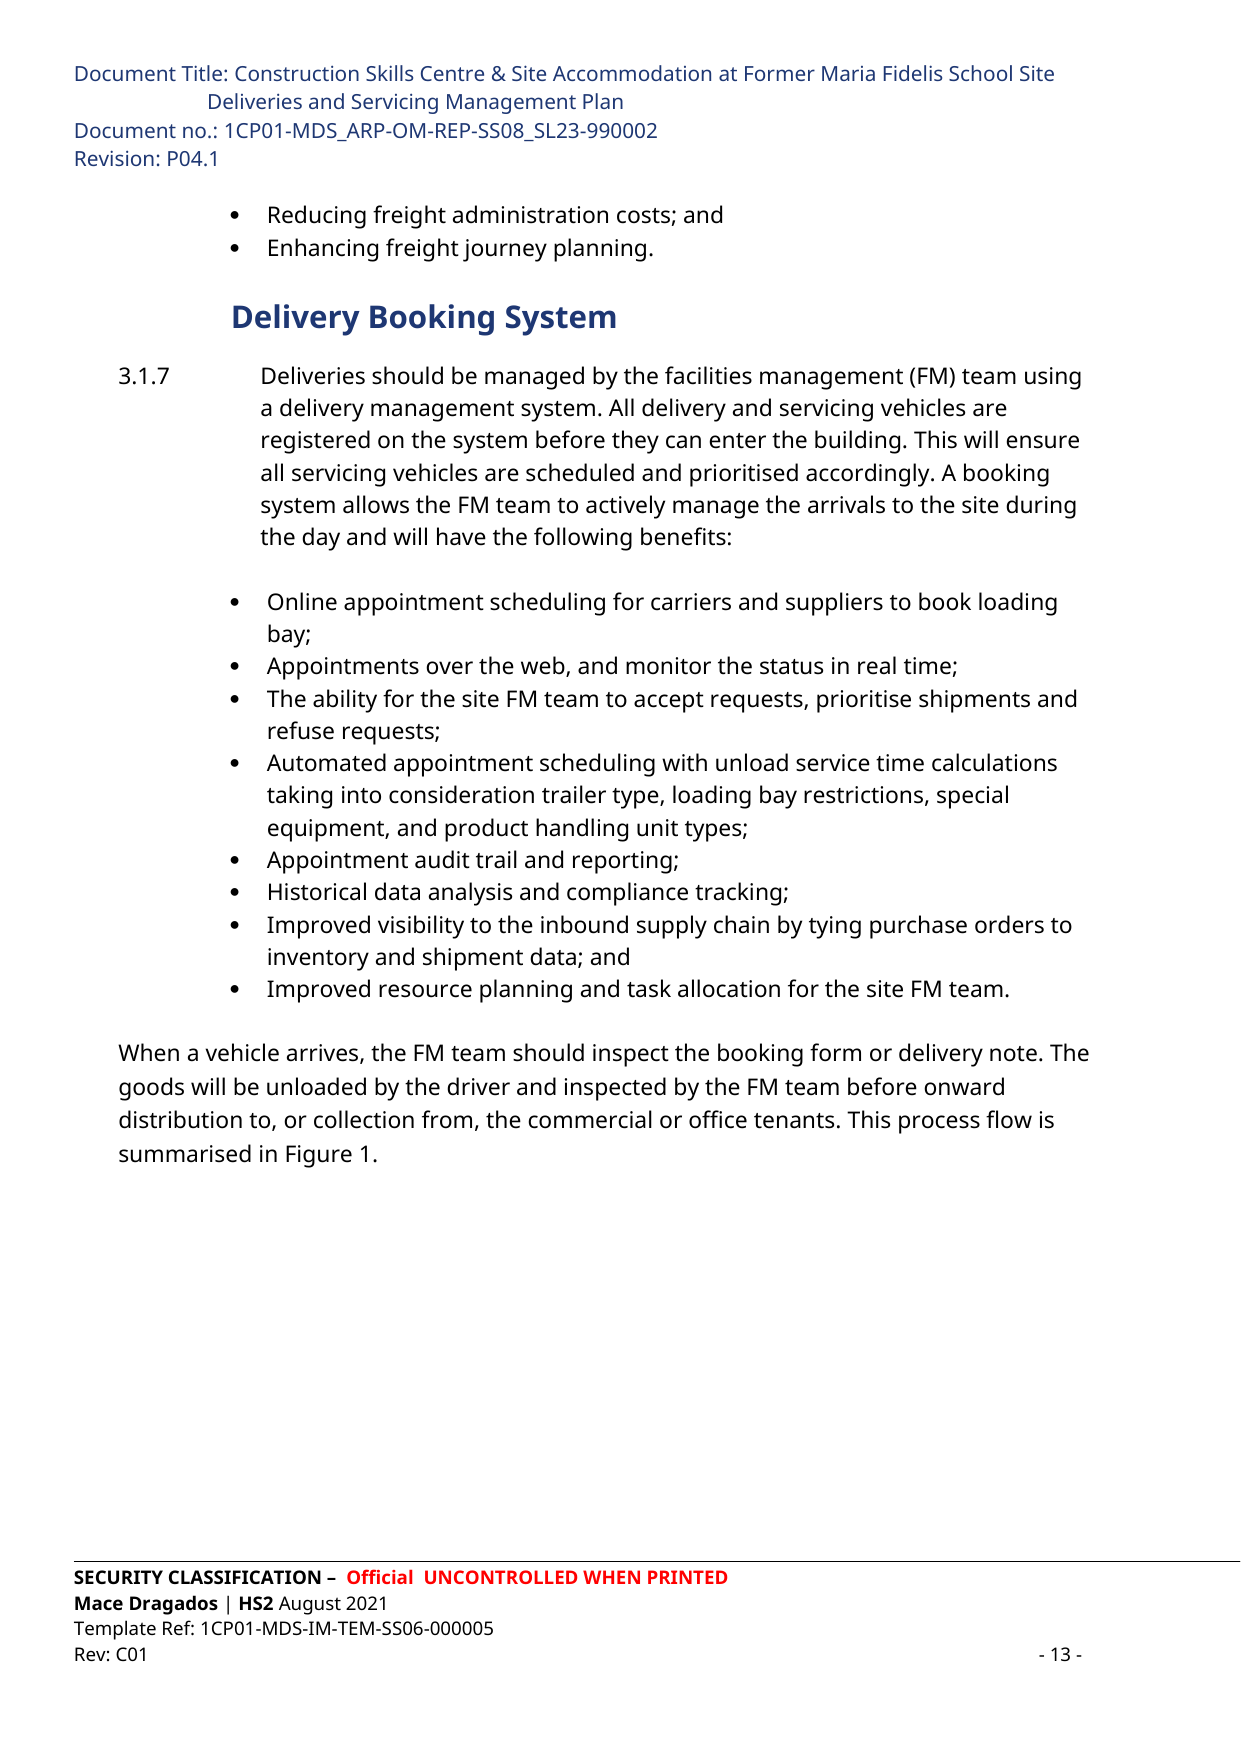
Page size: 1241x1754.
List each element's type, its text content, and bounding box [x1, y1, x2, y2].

list Enhancing freight journey planning. [231, 231, 1092, 263]
list The ability for the site FM team to accept requests, prioritise shipments and refuse requests; [231, 682, 1092, 746]
list Appointments over the web, and monitor the status in real time; [231, 649, 1092, 682]
list Reducing freight administration costs; and [231, 198, 1092, 231]
list Historical data analysis and compliance tracking; [231, 875, 1092, 908]
list Improved visibility to the inbound supply chain by tying purchase orders to inventory and shipment data; and [231, 908, 1092, 972]
list Improved resource planning and task allocation for the site FM team. [231, 972, 1092, 1004]
subtitle Delivery Booking System [231, 295, 1092, 338]
list Online appointment scheduling for carriers and suppliers to book loading bay; [231, 585, 1092, 649]
list Appointment audit trail and reporting; [231, 843, 1092, 875]
text When a vehicle arrives, the FM team should inspect the booking form or delivery note. The goods will be unloaded by the driver and inspected by the FM team before onward distribution to, or collection from, the commercial or office tenants. This process flow is summarised in Figure 1. [118, 1037, 1092, 1169]
list Automated appointment scheduling with unload service time calculations taking into consideration trailer type, loading bay restrictions, special equipment, and product handling unit types; [231, 746, 1092, 843]
text Deliveries should be managed by the facilities management (FM) team using a delivery management system. All delivery and servicing vehicles are registered on the system before they can enter the building. This will ensure all servicing vehicles are scheduled and prioritised accordingly. A booking system allows the FM team to actively manage the arrivals to the site during the day and will have the following benefits: [118, 359, 1092, 552]
